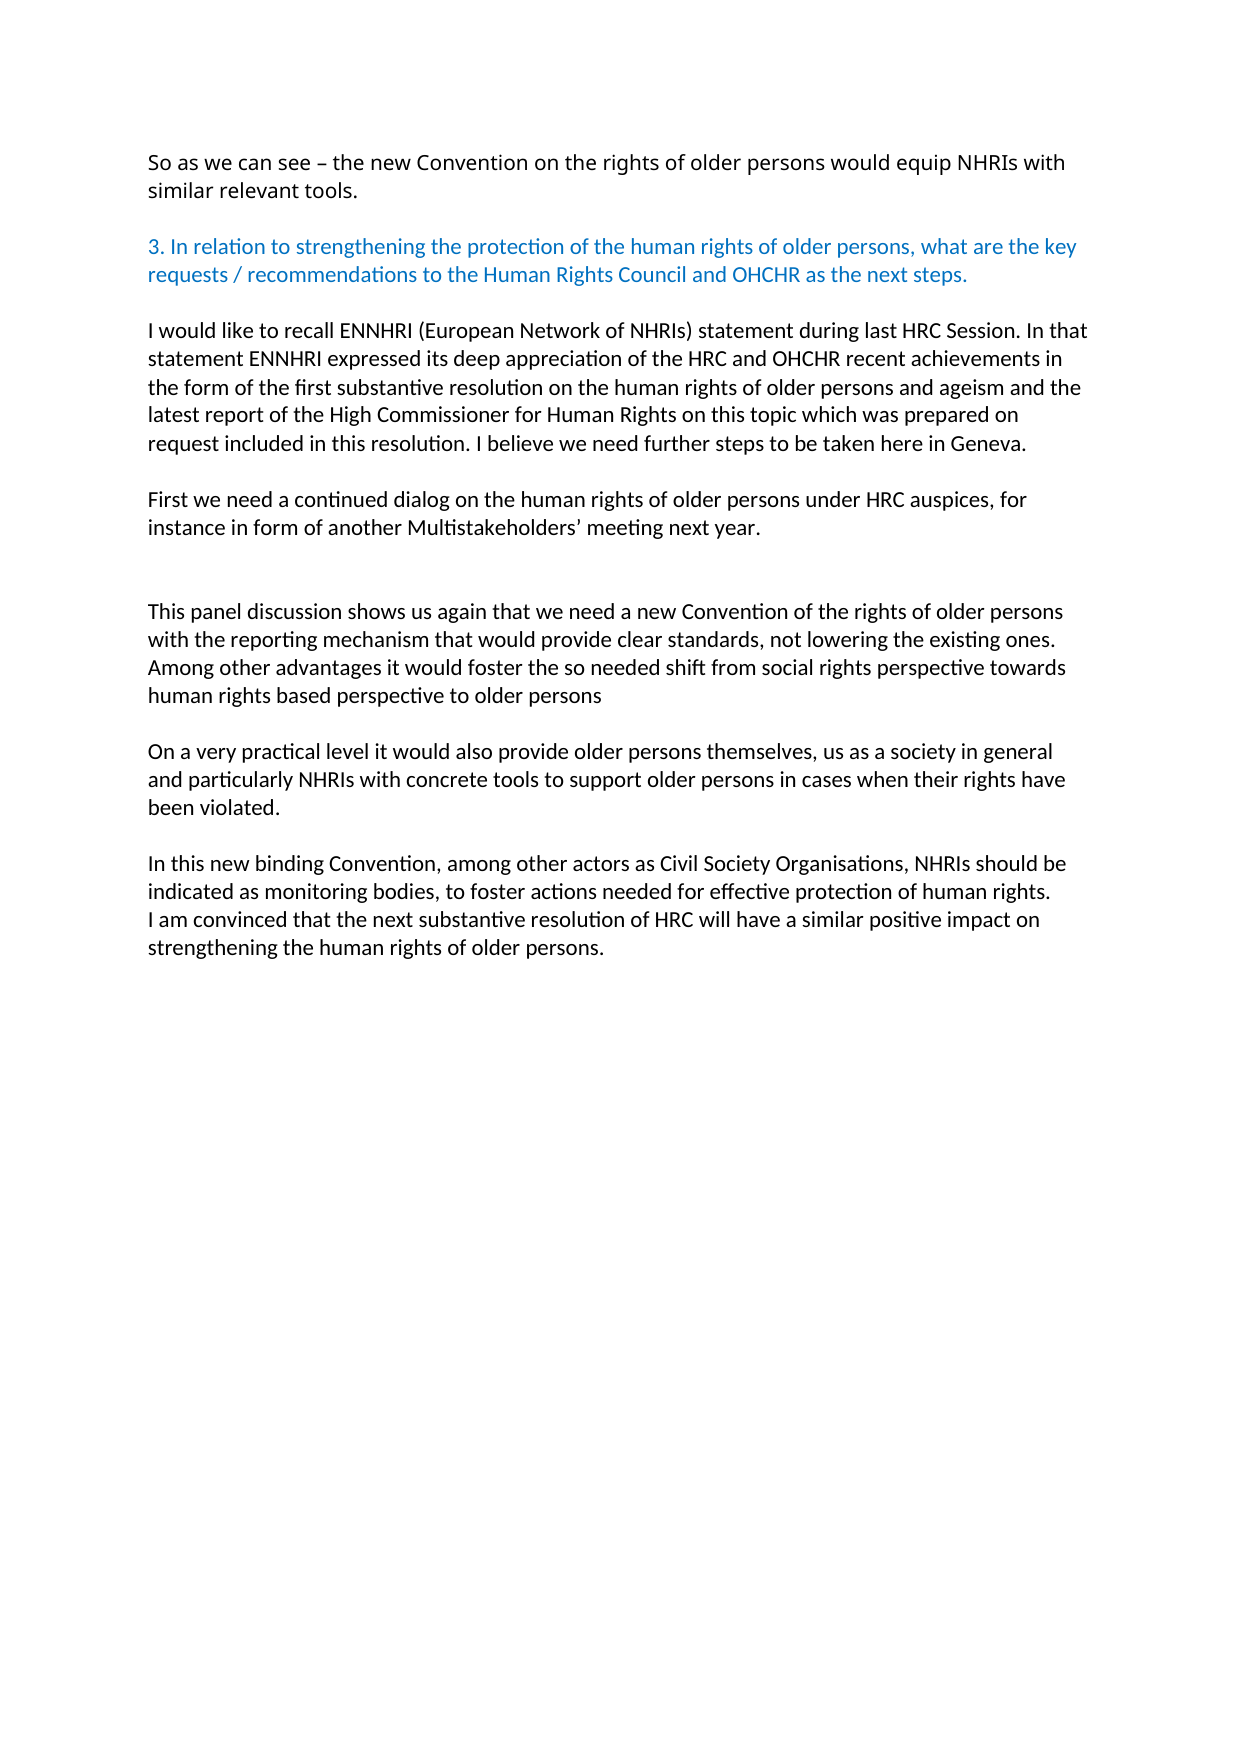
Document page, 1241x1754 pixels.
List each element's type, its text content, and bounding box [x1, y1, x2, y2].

text On a very practical level it would also provide older persons themselves, us as a society in general and particularly NHRIs with concrete tools to support older persons in cases when their rights have been violated. [148, 737, 1093, 821]
text This panel discussion shows us again that we need a new Convention of the rights of older persons with the reporting mechanism that would provide clear standards, not lowering the existing ones. Among other advantages it would foster the so needed shift from social rights perspective towards human rights based perspective to older persons [148, 597, 1093, 709]
text So as we can see – the new Convention on the rights of older persons would equip NHRIs with similar relevant tools. [358, 148, 1093, 204]
text First we need a continued dialog on the human rights of older persons under HRC auspices, for instance in form of another Multistakeholders’ meeting next year. [148, 485, 1093, 541]
text I would like to recall ENNHRI (European Network of NHRIs) statement during last HRC Session. In that statement ENNHRI expressed its deep appreciation of the HRC and OHCHR recent achievements in the form of the first substantive resolution on the human rights of older persons and ageism and the latest report of the High Commissioner for Human Rights on this topic which was prepared on request included in this resolution. I believe we need further steps to be taken here in Geneva. [148, 317, 1093, 457]
text In this new binding Convention, among other actors as Civil Society Organisations, NHRIs should be indicated as monitoring bodies, to foster actions needed for effective protection of human rights. [148, 849, 1093, 905]
text I am convinced that the next substantive resolution of HRC will have a similar positive impact on strengthening the human rights of older persons. [148, 905, 1093, 961]
text 3. In relation to strengthening the protection of the human rights of older persons, what are the key requests / recommendations to the Human Rights Council and OHCHR as the next steps. [148, 232, 1093, 288]
